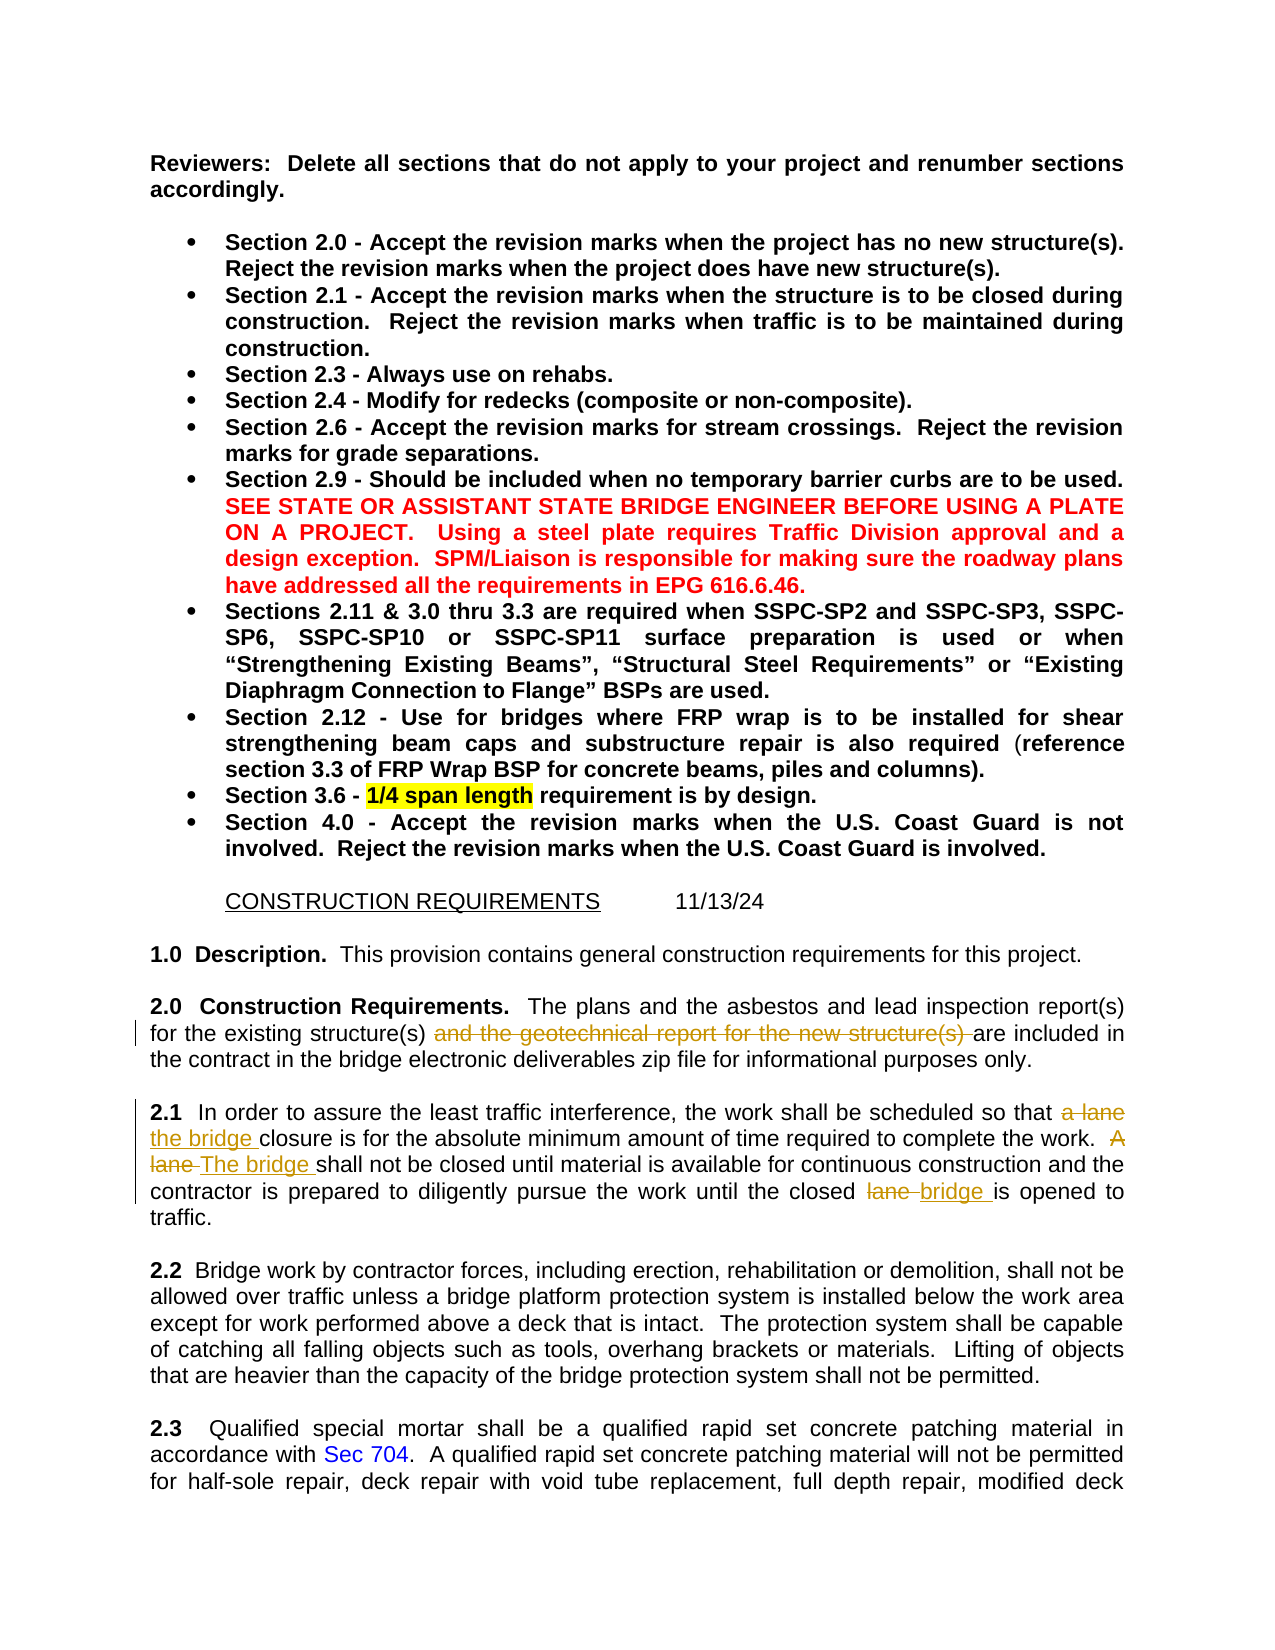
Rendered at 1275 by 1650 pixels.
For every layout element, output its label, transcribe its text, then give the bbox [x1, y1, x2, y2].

list Section 2.6 - Accept the revision marks for stream crossings. Reject the revision marks for grade separations. [187, 413, 1125, 466]
list Section 4.0 - Accept the revision marks when the U.S. Coast Guard is not involved. Reject the revision marks when the U.S. Coast Guard is involved. [187, 809, 1125, 862]
list Section 3.6 - 1/4 span length requirement is by design. [187, 782, 1125, 809]
list Section 2.12 - Use for bridges where FRP wrap is to be installed for shear strengthening beam caps and substructure repair is also required (reference section 3.3 of FRP Wrap BSP for concrete beams, piles and columns). [187, 703, 1125, 782]
text 2.2 Bridge work by contractor forces, including erection, rehabilitation or demolition, shall not be allowed over traffic unless a bridge platform protection system is installed below the work area except for work performed above a deck that is intact. The protection system shall be capable of catching all falling objects such as tools, overhang brackets or materials. Lifting of objects that are heavier than the capacity of the bridge protection system shall not be permitted. [150, 1257, 1125, 1389]
list Section 2.3 - Always use on rehabs. [187, 361, 1125, 387]
text 2.0 Construction Requirements. The plans and the asbestos and lead inspection report(s) for the existing structure(s) are included in the contract in the bridge electronic deliverables zip file for informational purposes only. [150, 993, 1125, 1072]
list Section 2.4 - Modify for redecks (composite or non-composite). [187, 387, 1125, 413]
list Section 2.9 - Should be included when no temporary barrier curbs are to be used. SEE STATE OR ASSISTANT STATE BRIDGE ENGINEER BEFORE USING A PLATE ON A PROJECT. Using a steel plate requires Traffic Division approval and a design exception. SPM/Liaison is responsible for making sure the roadway plans have addressed all the requirements in EPG 616.6.46. [187, 466, 1125, 598]
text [150, 1415, 1125, 1494]
list Section 2.0 - Accept the revision marks when the project has no new structure(s). Reject the revision marks when the project does have new structure(s). [187, 229, 1125, 282]
list Sections 2.11 & 3.0 thru 3.3 are required when SSPC-SP2 and SSPC-SP3, SSPC-SP6, SSPC-SP10 or SSPC-SP11 surface preparation is used or when “Strengthening Existing Beams”, “Structural Steel Requirements” or “Existing Diaphragm Connection to Flange” BSPs are used. [187, 598, 1125, 703]
text Reviewers: Delete all sections that do not apply to your project and renumber sections accordingly. [150, 150, 1125, 203]
text 1.0 Description. This provision contains general construction requirements for this project. [150, 941, 1125, 967]
text CONSTRUCTION REQUIREMENTS 11/13/24 [150, 888, 1125, 914]
text 2.1 In order to assure the least traffic interference, the work shall be scheduled so that closure is for the absolute minimum amount of time required to complete the work. shall not be closed until material is available for continuous construction and the contractor is prepared to diligently pursue the work until the closed is opened to traffic. [150, 1099, 1125, 1231]
list Section 2.1 - Accept the revision marks when the structure is to be closed during construction. Reject the revision marks when traffic is to be maintained during construction. [187, 282, 1125, 361]
